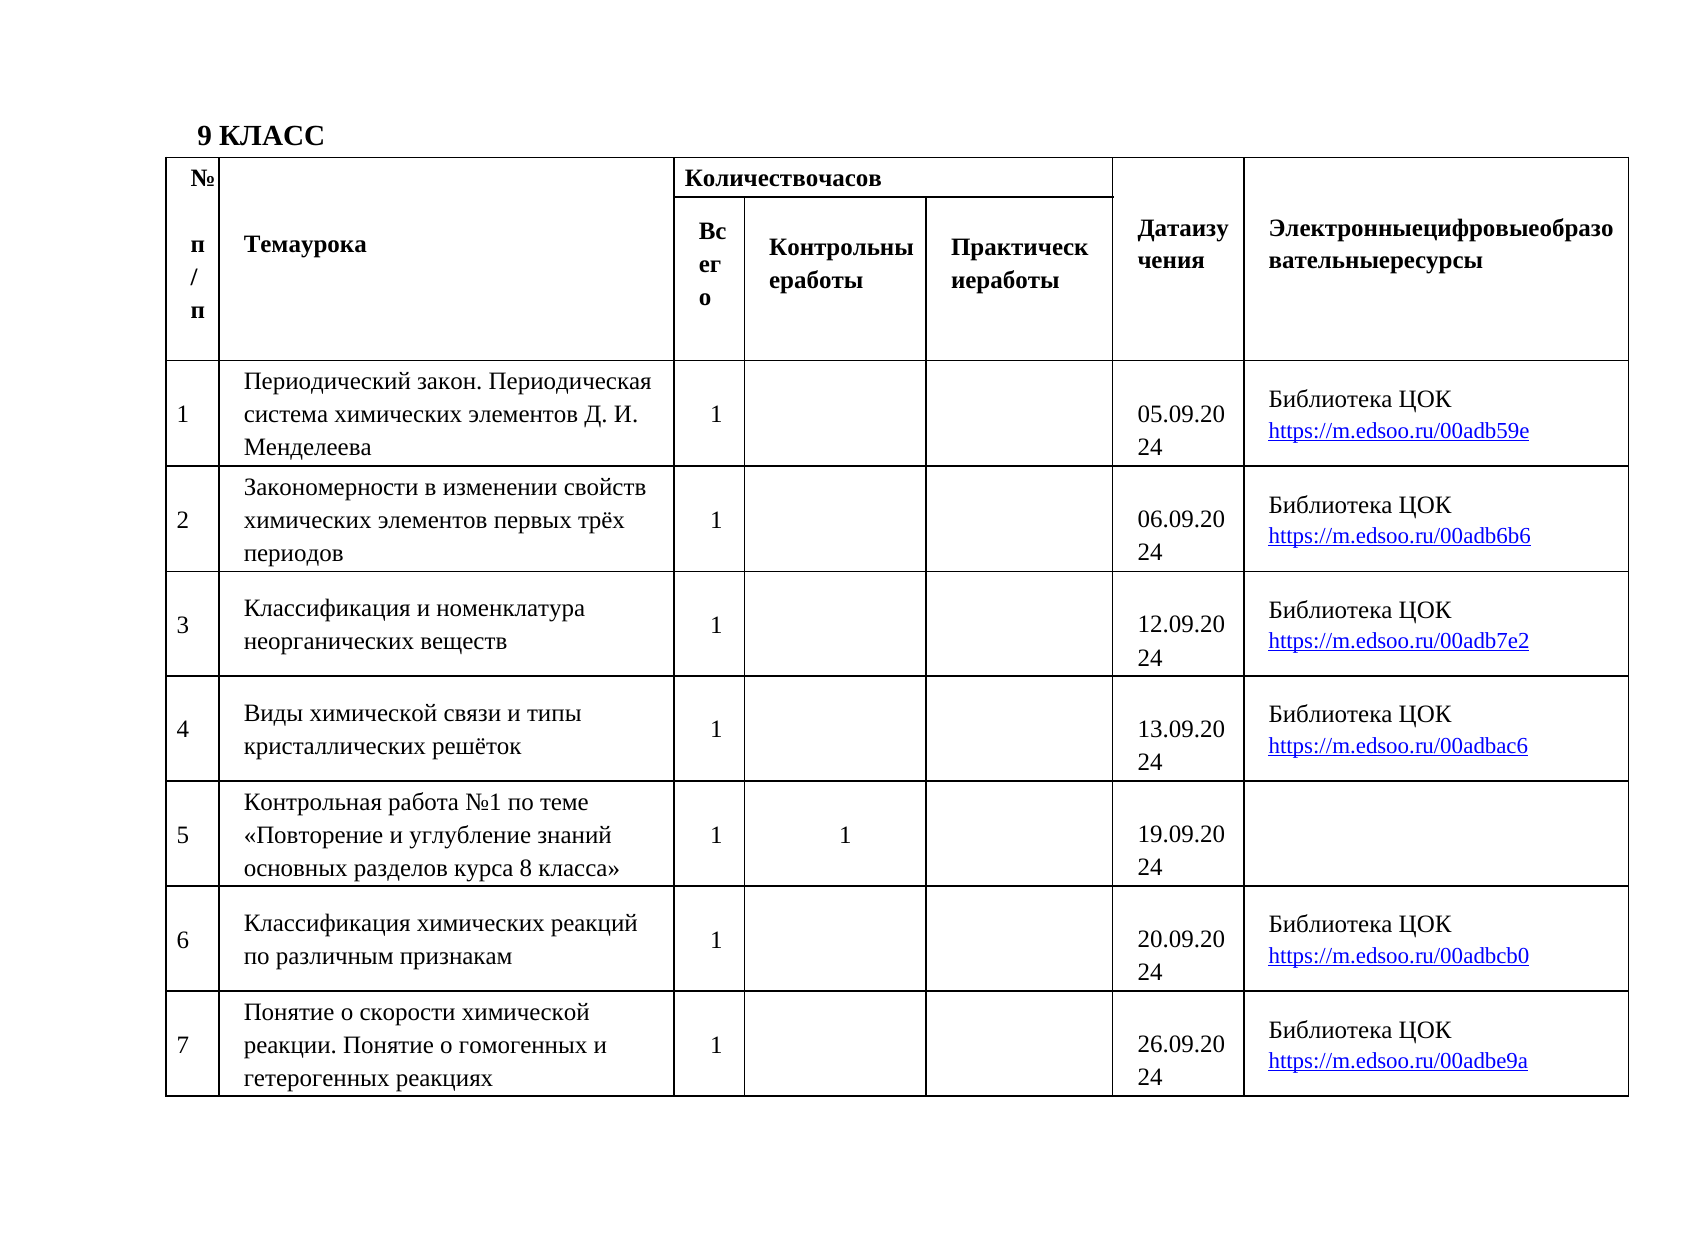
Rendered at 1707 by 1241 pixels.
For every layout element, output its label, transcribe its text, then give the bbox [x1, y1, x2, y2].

table_cell [927, 572, 1112, 675]
table_cell [927, 467, 1112, 571]
table_cell 26.09.2024 [1113, 992, 1243, 1095]
table_cell 1 [675, 467, 744, 571]
table_cell [745, 992, 925, 1095]
table_cell Библиотека ЦОК https://m.edsoo.ru/00adb59e [1245, 361, 1628, 465]
table_cell Классификация химических реакций по различным признакам [220, 887, 673, 990]
table_cell 1 [675, 887, 744, 990]
table_cell 13.09.2024 [1113, 677, 1243, 780]
table_header Темаурока [220, 158, 673, 360]
table_cell Всего [675, 198, 744, 360]
table_cell Виды химической связи и типы кристаллических решёток [220, 677, 673, 780]
table_cell 5 [167, 782, 218, 885]
table_cell Периодический закон. Периодическая система химических элементов Д. И. Менделеева [220, 361, 673, 465]
table_cell 6 [167, 887, 218, 990]
table_cell 1 [675, 677, 744, 780]
table_cell 19.09.2024 [1113, 782, 1243, 885]
table_cell 1 [745, 782, 925, 885]
table_cell 1 [167, 361, 218, 465]
table_cell Практическиеработы [927, 198, 1112, 360]
table_cell [927, 361, 1112, 465]
table_cell Библиотека ЦОК https://m.edsoo.ru/00adb7e2 [1245, 572, 1628, 675]
table_cell [745, 677, 925, 780]
table_cell 20.09.2024 [1113, 887, 1243, 990]
table_cell 7 [167, 992, 218, 1095]
table_cell [927, 992, 1112, 1095]
table_header Датаизучения [1113, 158, 1243, 360]
table_cell 3 [167, 572, 218, 675]
table_cell Библиотека ЦОК https://m.edsoo.ru/00adbcb0 [1245, 887, 1628, 990]
table_cell [745, 887, 925, 990]
table_cell [927, 782, 1112, 885]
table_cell 1 [675, 361, 744, 465]
table_cell 2 [167, 467, 218, 571]
table_cell Библиотека ЦОК https://m.edsoo.ru/00adbac6 [1245, 677, 1628, 780]
table_cell Закономерности в изменении свойств химических элементов первых трёх периодов [220, 467, 673, 571]
table_cell Библиотека ЦОК https://m.edsoo.ru/00adbe9a [1245, 992, 1628, 1095]
table_cell Понятие о скорости химической реакции. Понятие о гомогенных и гетерогенных реакциях [220, 992, 673, 1095]
table_cell 1 [675, 782, 744, 885]
table_header Электронныецифровыеобразовательныересурсы [1245, 158, 1628, 360]
table_cell 4 [167, 677, 218, 780]
table_cell 1 [675, 572, 744, 675]
table_cell [745, 467, 925, 571]
table_header № п/п [167, 158, 218, 360]
table_cell 12.09.2024 [1113, 572, 1243, 675]
table_cell [927, 677, 1112, 780]
table_cell Библиотека ЦОК https://m.edsoo.ru/00adb6b6 [1245, 467, 1628, 571]
table_cell Классификация и номенклатура неорганических веществ [220, 572, 673, 675]
table_cell [745, 572, 925, 675]
table_header Количествочасов [675, 158, 1112, 196]
table_cell 06.09.2024 [1113, 467, 1243, 571]
table_cell Контрольныеработы [745, 198, 925, 360]
table_cell 1 [675, 992, 744, 1095]
table_cell [1245, 782, 1628, 885]
table_cell [745, 361, 925, 465]
text 9 КЛАСС [190, 118, 1618, 152]
table_cell Контрольная работа №1 по теме «Повторение и углубление знаний основных разделов курса 8 класса» [220, 782, 673, 885]
table_cell 05.09.2024 [1113, 361, 1243, 465]
table_cell [927, 887, 1112, 990]
